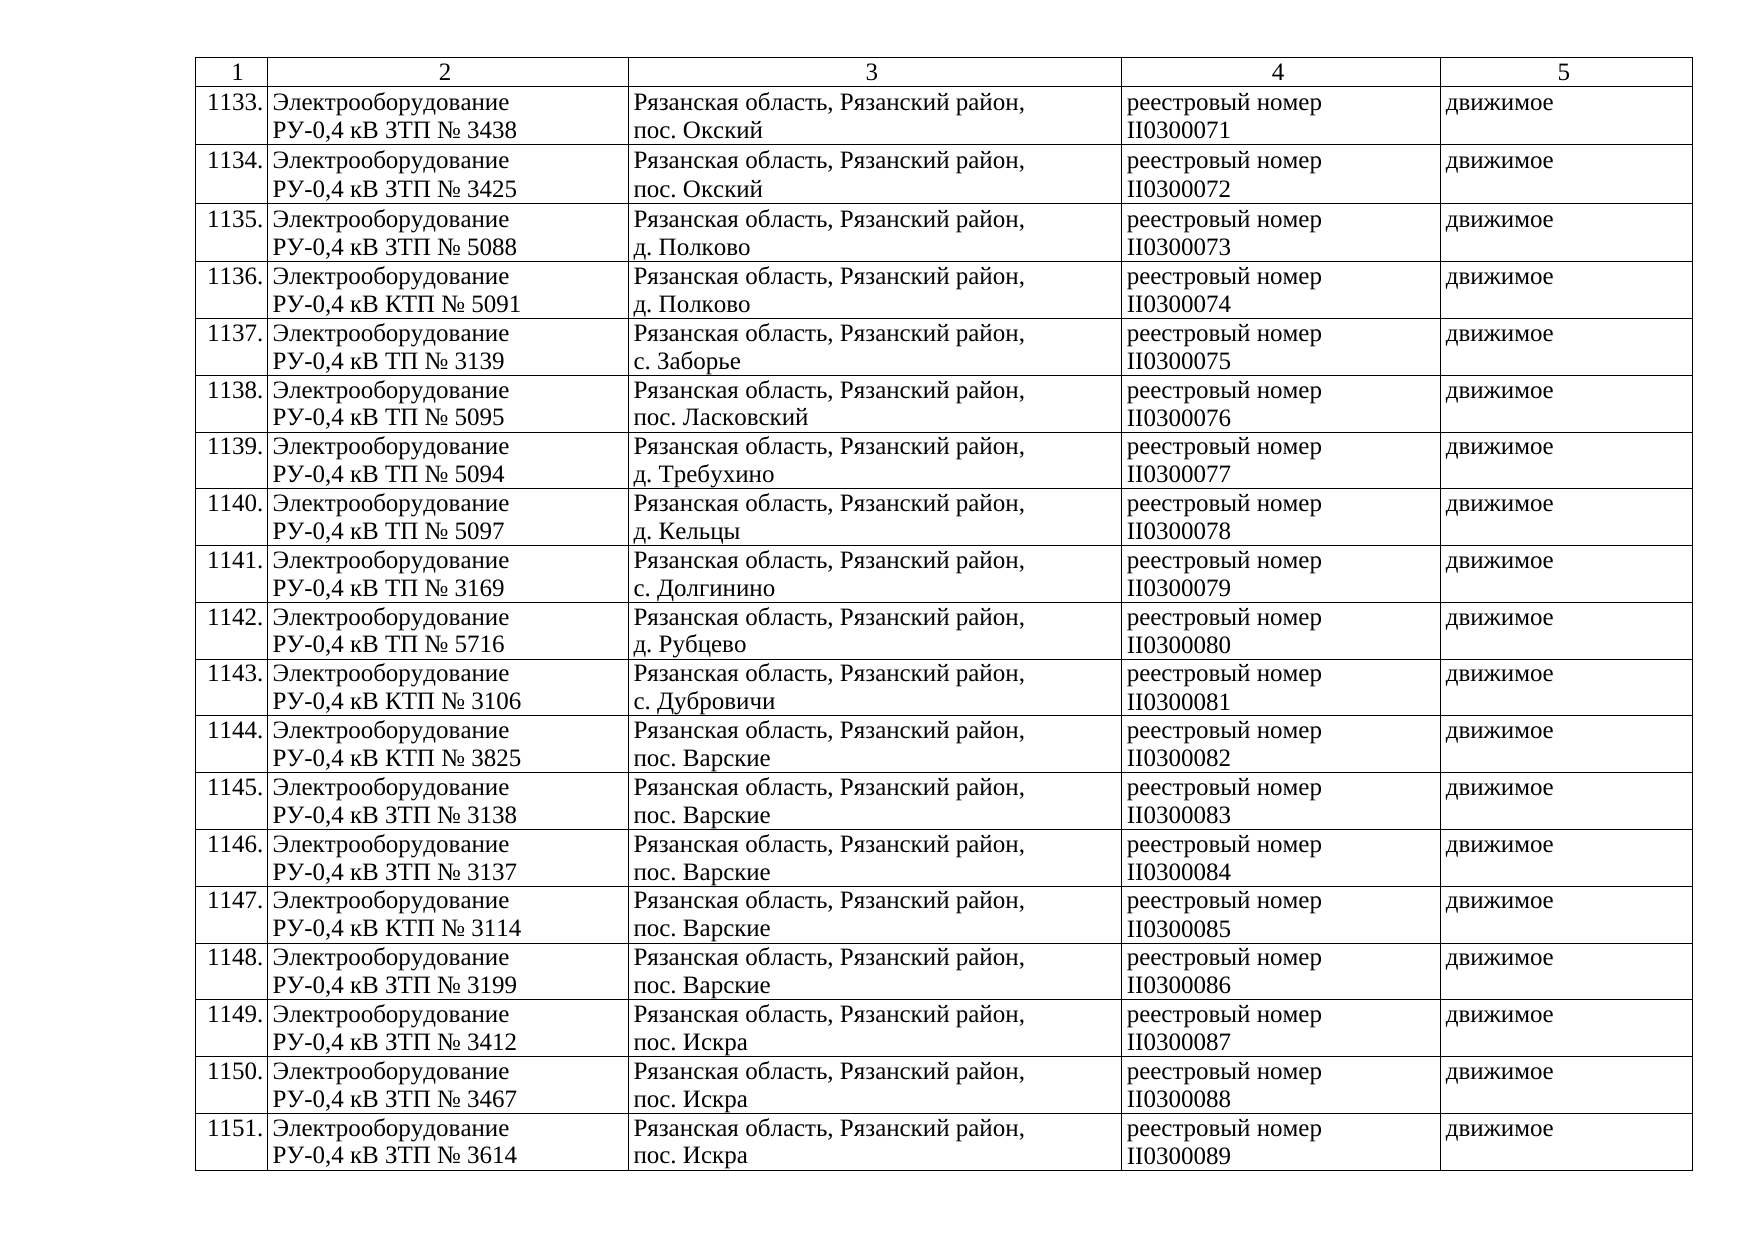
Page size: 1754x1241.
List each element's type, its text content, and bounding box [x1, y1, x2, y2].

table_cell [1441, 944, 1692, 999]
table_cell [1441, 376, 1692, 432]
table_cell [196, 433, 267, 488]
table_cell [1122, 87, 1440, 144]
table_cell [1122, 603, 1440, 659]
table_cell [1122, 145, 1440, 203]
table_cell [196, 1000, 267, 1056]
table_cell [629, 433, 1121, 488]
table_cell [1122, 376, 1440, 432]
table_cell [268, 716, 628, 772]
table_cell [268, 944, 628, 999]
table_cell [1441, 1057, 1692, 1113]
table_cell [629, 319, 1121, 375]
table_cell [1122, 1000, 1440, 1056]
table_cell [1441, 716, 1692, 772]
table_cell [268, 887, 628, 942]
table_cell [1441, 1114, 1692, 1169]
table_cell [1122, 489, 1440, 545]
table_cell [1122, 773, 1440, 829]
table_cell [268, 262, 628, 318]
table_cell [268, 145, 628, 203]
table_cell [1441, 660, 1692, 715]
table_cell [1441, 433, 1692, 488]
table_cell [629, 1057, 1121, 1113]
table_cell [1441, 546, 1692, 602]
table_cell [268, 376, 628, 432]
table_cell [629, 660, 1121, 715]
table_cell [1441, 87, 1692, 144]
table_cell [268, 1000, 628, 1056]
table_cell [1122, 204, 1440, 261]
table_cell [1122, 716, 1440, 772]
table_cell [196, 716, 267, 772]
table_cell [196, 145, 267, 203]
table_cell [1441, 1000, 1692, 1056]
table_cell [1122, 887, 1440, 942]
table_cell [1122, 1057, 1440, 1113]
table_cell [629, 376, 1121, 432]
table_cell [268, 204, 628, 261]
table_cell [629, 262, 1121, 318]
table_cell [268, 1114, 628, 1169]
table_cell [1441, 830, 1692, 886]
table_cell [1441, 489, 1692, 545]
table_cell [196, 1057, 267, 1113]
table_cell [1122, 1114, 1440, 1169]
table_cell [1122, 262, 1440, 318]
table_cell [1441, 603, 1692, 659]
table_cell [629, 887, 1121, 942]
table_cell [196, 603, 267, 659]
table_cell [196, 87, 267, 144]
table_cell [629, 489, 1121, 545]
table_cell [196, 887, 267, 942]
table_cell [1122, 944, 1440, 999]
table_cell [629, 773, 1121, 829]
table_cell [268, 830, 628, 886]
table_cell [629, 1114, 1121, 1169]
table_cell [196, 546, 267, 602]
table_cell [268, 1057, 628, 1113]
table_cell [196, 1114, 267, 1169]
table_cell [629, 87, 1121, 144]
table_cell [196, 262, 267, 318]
table_header 5 [1441, 58, 1692, 86]
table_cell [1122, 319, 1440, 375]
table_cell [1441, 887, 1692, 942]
table_header 4 [1122, 58, 1440, 86]
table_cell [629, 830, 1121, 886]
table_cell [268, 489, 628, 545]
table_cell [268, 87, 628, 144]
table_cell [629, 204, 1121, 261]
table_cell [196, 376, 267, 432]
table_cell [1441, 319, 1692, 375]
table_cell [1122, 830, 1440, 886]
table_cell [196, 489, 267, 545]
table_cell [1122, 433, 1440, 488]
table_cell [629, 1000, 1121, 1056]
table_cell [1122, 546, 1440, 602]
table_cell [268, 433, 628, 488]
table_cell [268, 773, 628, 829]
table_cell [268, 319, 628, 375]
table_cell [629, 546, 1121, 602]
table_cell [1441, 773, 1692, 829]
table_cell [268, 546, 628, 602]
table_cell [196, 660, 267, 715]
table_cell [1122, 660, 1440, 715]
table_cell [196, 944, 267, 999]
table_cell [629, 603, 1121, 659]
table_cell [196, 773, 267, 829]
table_header 3 [629, 58, 1121, 86]
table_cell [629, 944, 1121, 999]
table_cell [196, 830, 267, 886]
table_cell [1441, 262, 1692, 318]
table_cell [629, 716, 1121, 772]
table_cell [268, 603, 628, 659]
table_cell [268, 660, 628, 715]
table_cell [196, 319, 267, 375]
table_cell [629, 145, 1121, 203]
table_header 2 [268, 58, 628, 86]
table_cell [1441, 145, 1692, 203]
table_header 1 [196, 58, 267, 86]
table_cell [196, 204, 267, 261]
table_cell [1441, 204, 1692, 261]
